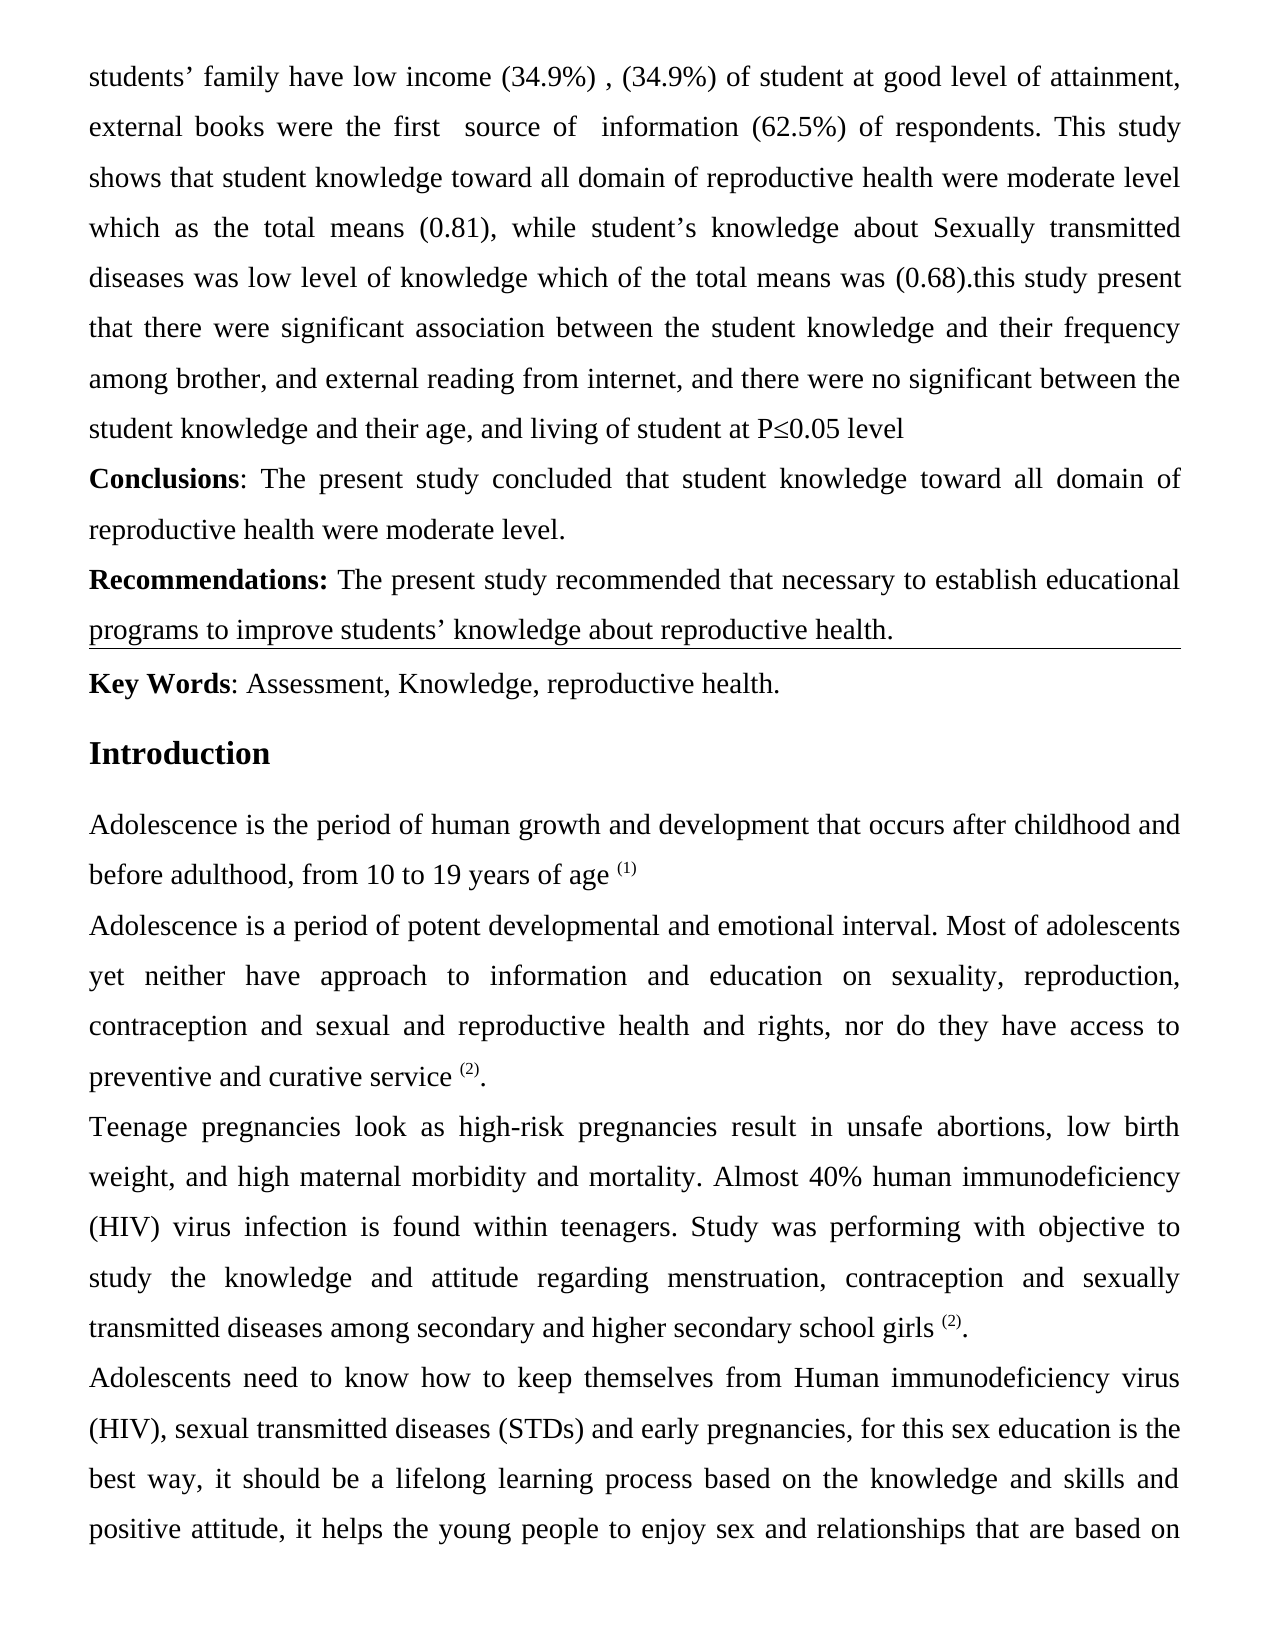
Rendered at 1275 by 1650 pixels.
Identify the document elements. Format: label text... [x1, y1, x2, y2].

text Adolescence is the period of human growth and development that occurs after childhood and before adulthood, from 10 to 19 years of age (1) [89, 807, 1181, 891]
text Key Words: Assessment, Knowledge, reproductive health. [89, 666, 1181, 699]
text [89, 59, 1181, 445]
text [89, 1361, 1181, 1545]
text Conclusions: The present study concluded that student knowledge toward all domain of reproductive health were moderate level. [89, 462, 1181, 545]
text Recommendations: The present study recommended that necessary to establish educational programs to improve students’ knowledge about reproductive health. [89, 562, 1181, 648]
text Teenage pregnancies look as high-risk pregnancies result in unsafe abortions, low birth weight, and high maternal morbidity and mortality. Almost 40% human immunodeficiency (HIV) virus infection is found within teenagers. Study was performing with objective to study the knowledge and attitude regarding menstruation, contraception and sexually transmitted diseases among secondary and higher secondary school girls (2). [89, 1109, 1181, 1344]
text Adolescence is a period of potent developmental and emotional interval. Most of adolescents yet neither have approach to information and education on sexuality, reproduction, contraception and sexual and reproductive health and rights, nor do they have access to preventive and curative service (2). [89, 908, 1181, 1092]
text Introduction [89, 733, 1181, 771]
